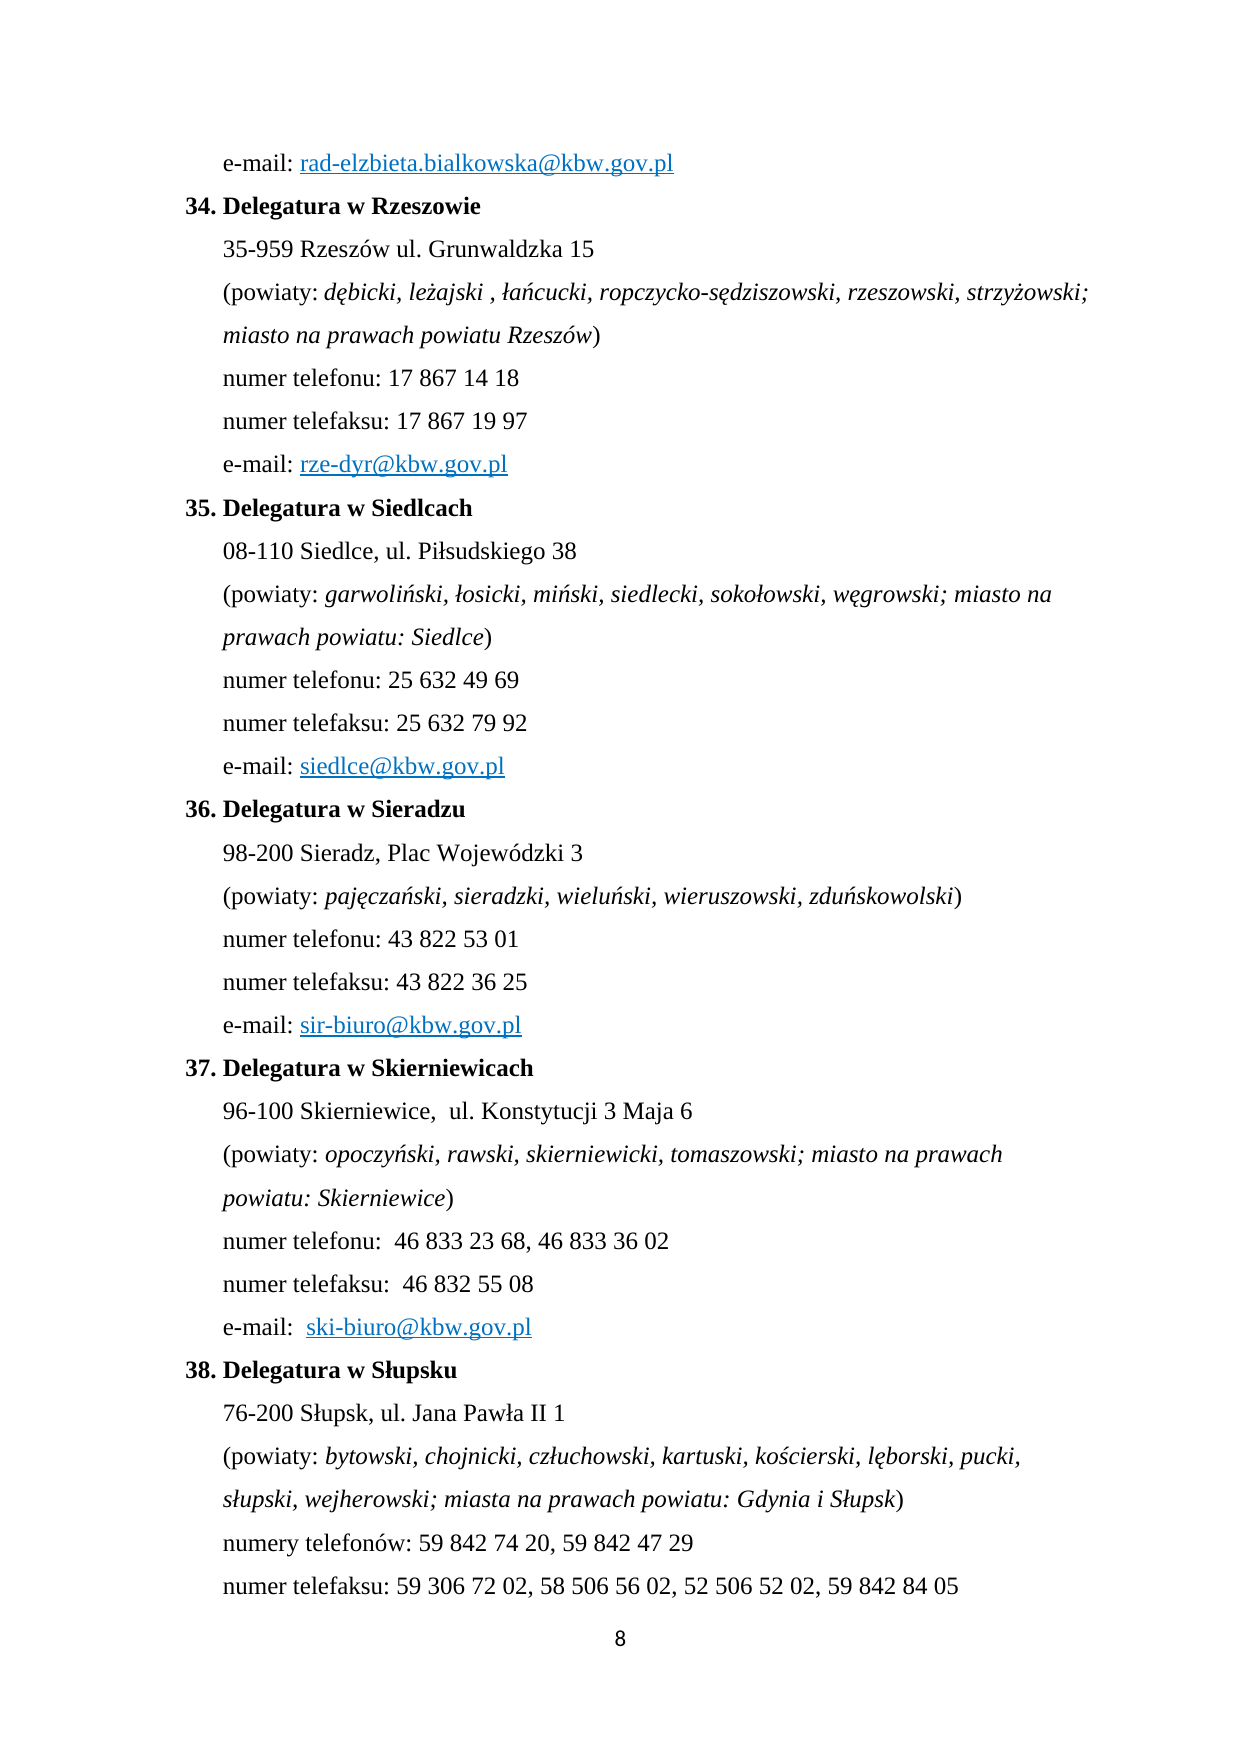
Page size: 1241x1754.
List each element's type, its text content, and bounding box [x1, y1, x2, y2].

list e-mail: siedlce@kbw.gov.pl [223, 751, 1093, 780]
list e-mail: rad-elzbieta.bialkowska@kbw.gov.pl [223, 148, 1093, 176]
list Delegatura w Rzeszowie [185, 191, 1093, 219]
list numer telefaksu: 59 306 72 02, 58 506 56 02, 52 506 52 02, 59 842 84 05 [223, 1571, 1093, 1599]
list 35-959 Rzeszów ul. Grunwaldzka 15 [223, 234, 1093, 263]
list Delegatura w Sieradzu [185, 794, 1093, 823]
list e-mail: ski-biuro@kbw.gov.pl [223, 1312, 1093, 1341]
list numer telefonu: 17 867 14 18 [223, 363, 1093, 392]
list e-mail: rze-dyr@kbw.gov.pl [223, 449, 1093, 478]
list numer telefonu: 43 822 53 01 [223, 924, 1093, 953]
list (powiaty: bytowski, chojnicki, człuchowski, kartuski, kościerski, lęborski, pucki, słupski, wejherowski; miasta na prawach powiatu: Gdynia i Słupsk) [223, 1441, 1093, 1513]
list numer telefaksu: 43 822 36 25 [223, 967, 1093, 996]
list numery telefonów: 59 842 74 20, 59 842 47 29 [223, 1528, 1093, 1556]
list numer telefaksu: 25 632 79 92 [223, 708, 1093, 737]
list Delegatura w Słupsku [185, 1355, 1093, 1384]
list 08-110 Siedlce, ul. Piłsudskiego 38 [223, 536, 1093, 564]
list 76-200 Słupsk, ul. Jana Pawła II 1 [223, 1398, 1093, 1427]
list numer telefaksu: 46 832 55 08 [223, 1269, 1093, 1298]
list e-mail: sir-biuro@kbw.gov.pl [223, 1010, 1093, 1039]
list numer telefonu: 25 632 49 69 [223, 665, 1093, 694]
list (powiaty: pajęczański, sieradzki, wieluński, wieruszowski, zduńskowolski) [223, 881, 1093, 909]
list (powiaty: opoczyński, rawski, skierniewicki, tomaszowski; miasto na prawach powiatu: Skierniewice) [223, 1139, 1093, 1211]
list (powiaty: dębicki, leżajski , łańcucki, ropczycko-sędziszowski, rzeszowski, strzyżowski; miasto na prawach powiatu Rzeszów) [223, 277, 1093, 349]
list 98-200 Sieradz, Plac Wojewódzki 3 [223, 838, 1093, 866]
list (powiaty: garwoliński, łosicki, miński, siedlecki, sokołowski, węgrowski; miasto na prawach powiatu: Siedlce) [223, 579, 1093, 651]
list numer telefaksu: 17 867 19 97 [223, 406, 1093, 435]
list Delegatura w Siedlcach [185, 493, 1093, 521]
list Delegatura w Skierniewicach [185, 1053, 1093, 1082]
list 96-100 Skierniewice, ul. Konstytucji 3 Maja 6 [223, 1096, 1093, 1125]
list numer telefonu: 46 833 23 68, 46 833 36 02 [223, 1226, 1093, 1254]
